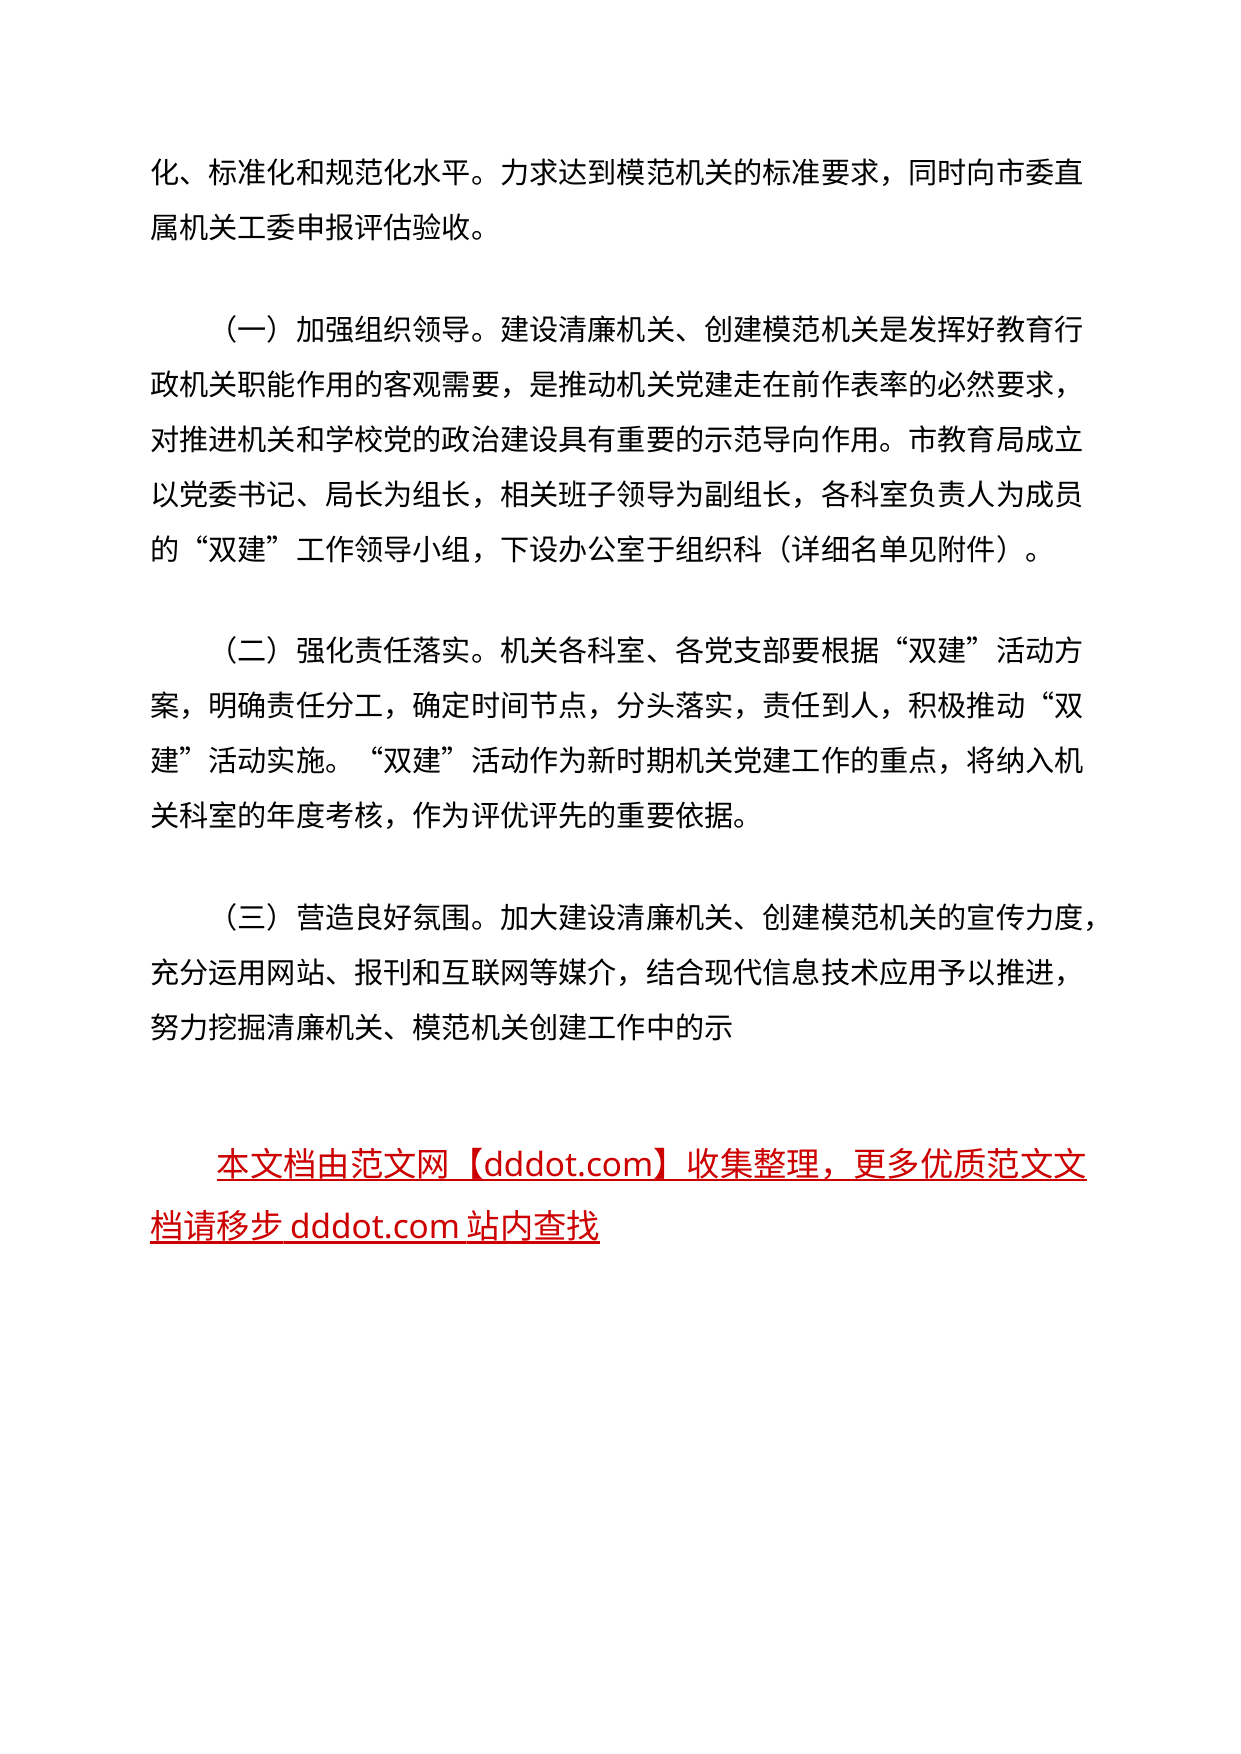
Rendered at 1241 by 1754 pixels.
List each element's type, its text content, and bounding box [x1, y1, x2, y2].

text 本文档由范文网【dddot.com】收集整理，更多优质范文文档请移步dddot.com站内查找 [150, 1137, 1090, 1248]
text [150, 150, 1090, 247]
text （三）营造良好氛围。加大建设清廉机关、创建模范机关的宣传力度，充分运用网站、报刊和互联网等媒介，结合现代信息技术应用予以推进，努力挖掘清廉机关、模范机关创建工作中的示 [150, 894, 1090, 1047]
text （一）加强组织领导。建设清廉机关、创建模范机关是发挥好教育行政机关职能作用的客观需要，是推动机关党建走在前作表率的必然要求，对推进机关和学校党的政治建设具有重要的示范导向作用。市教育局成立以党委书记、局长为组长，相关班子领导为副组长，各科室负责人为成员的“双建”工作领导小组，下设办公室于组织科（详细名单见附件）。 [150, 307, 1090, 568]
text （二）强化责任落实。机关各科室、各党支部要根据“双建”活动方案，明确责任分工，确定时间节点，分头落实，责任到人，积极推动“双建”活动实施。“双建”活动作为新时期机关党建工作的重点，将纳入机关科室的年度考核，作为评优评先的重要依据。 [150, 628, 1090, 835]
